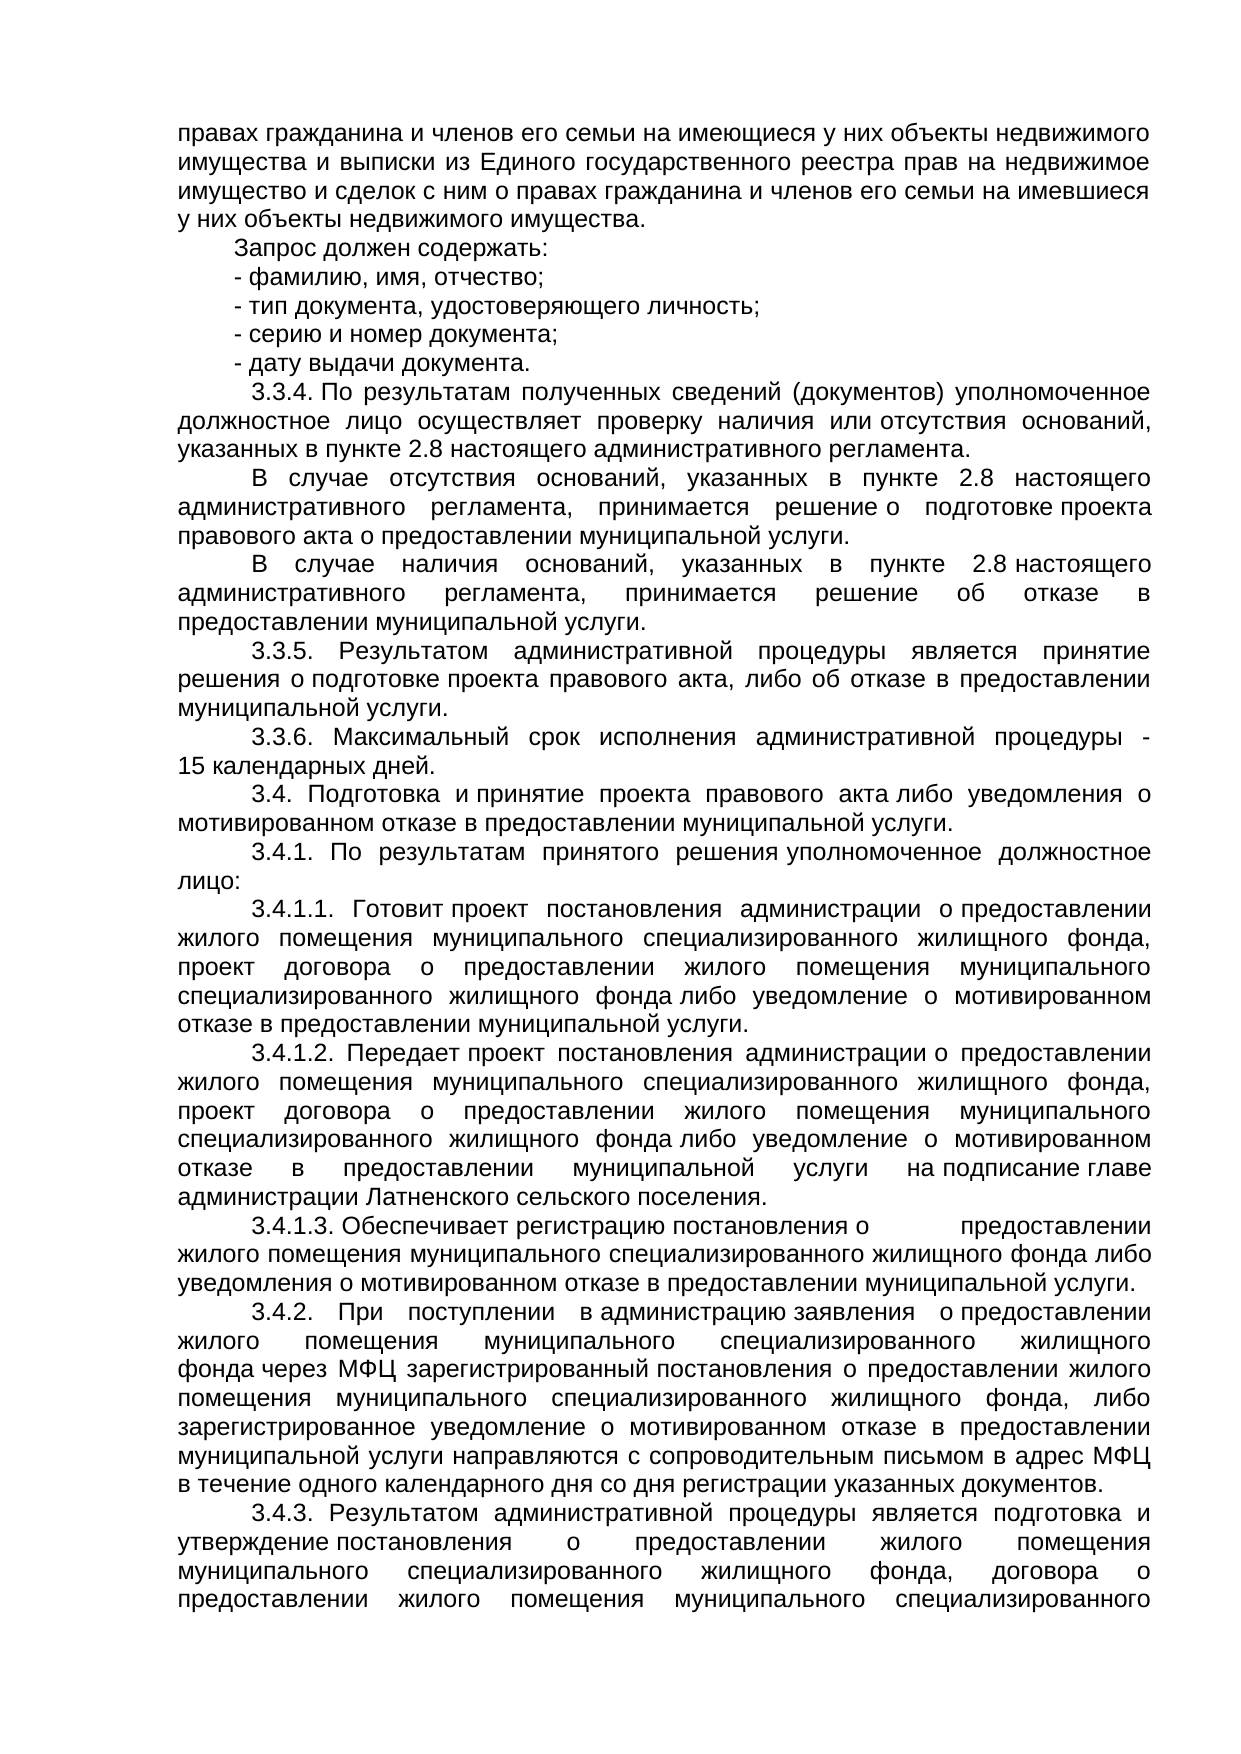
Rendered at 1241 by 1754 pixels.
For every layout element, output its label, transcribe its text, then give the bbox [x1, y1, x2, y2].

text Запрос должен содержать: [177, 233, 1152, 262]
text 3.4.1.1. Готовит проект постановления администрации о предоставлении жилого помещения муниципального специализированного жилищного фонда, проект договора о предоставлении жилого помещения муниципального специализированного жилищного фонда либо уведомление о мотивированном отказе в предоставлении муниципальной услуги. [177, 894, 1152, 1038]
text 3.4.2. При поступлении в администрацию заявления о предоставлении жилого помещения муниципального специализированного жилищного фонда через МФЦ зарегистрированный постановления о предоставлении жилого помещения муниципального специализированного жилищного фонда, либо зарегистрированное уведомление о мотивированном отказе в предоставлении муниципальной услуги направляются с сопроводительным письмом в адрес МФЦ в течение одного календарного дня со дня регистрации указанных документов. [177, 1297, 1152, 1498]
text 3.3.4. По результатам полученных сведений (документов) уполномоченное должностное лицо осуществляет проверку наличия или отсутствия оснований, указанных в пункте 2.8 настоящего административного регламента. [177, 377, 1152, 463]
text 3.4.1.3. Обеспечивает регистрацию постановления о предоставлении жилого помещения муниципального специализированного жилищного фонда либо уведомления о мотивированном отказе в предоставлении муниципальной услуги. [177, 1211, 1152, 1297]
text 3.3.5. Результатом административной процедуры является принятие решения о подготовке проекта правового акта, либо об отказе в предоставлении муниципальной услуги. [177, 636, 1152, 722]
text - фамилию, имя, отчество; [177, 262, 1152, 291]
text 3.4.1. По результатам принятого решения уполномоченное должностное лицо: [177, 837, 1152, 894]
text - дату выдачи документа. [177, 348, 1152, 377]
text 3.4.1.2. Передает проект постановления администрации о предоставлении жилого помещения муниципального специализированного жилищного фонда, проект договора о предоставлении жилого помещения муниципального специализированного жилищного фонда либо уведомление о мотивированном отказе в предоставлении муниципальной услуги на подписание главе администрации Латненского сельского поселения. [177, 1038, 1152, 1211]
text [177, 118, 1152, 233]
text В случае отсутствия оснований, указанных в пункте 2.8 настоящего административного регламента, принимается решение о подготовке проекта правового акта о предоставлении муниципальной услуги. [177, 463, 1152, 549]
text - серию и номер документа; [177, 319, 1152, 348]
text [177, 1498, 1152, 1613]
text В случае наличия оснований, указанных в пункте 2.8 настоящего административного регламента, принимается решение об отказе в предоставлении муниципальной услуги. [177, 549, 1152, 636]
text 3.4. Подготовка и принятие проекта правового акта либо уведомления о мотивированном отказе в предоставлении муниципальной услуги. [177, 779, 1152, 837]
text - тип документа, удостоверяющего личность; [177, 291, 1152, 319]
text 3.3.6. Максимальный срок исполнения административной процедуры - 15 календарных дней. [177, 722, 1152, 779]
